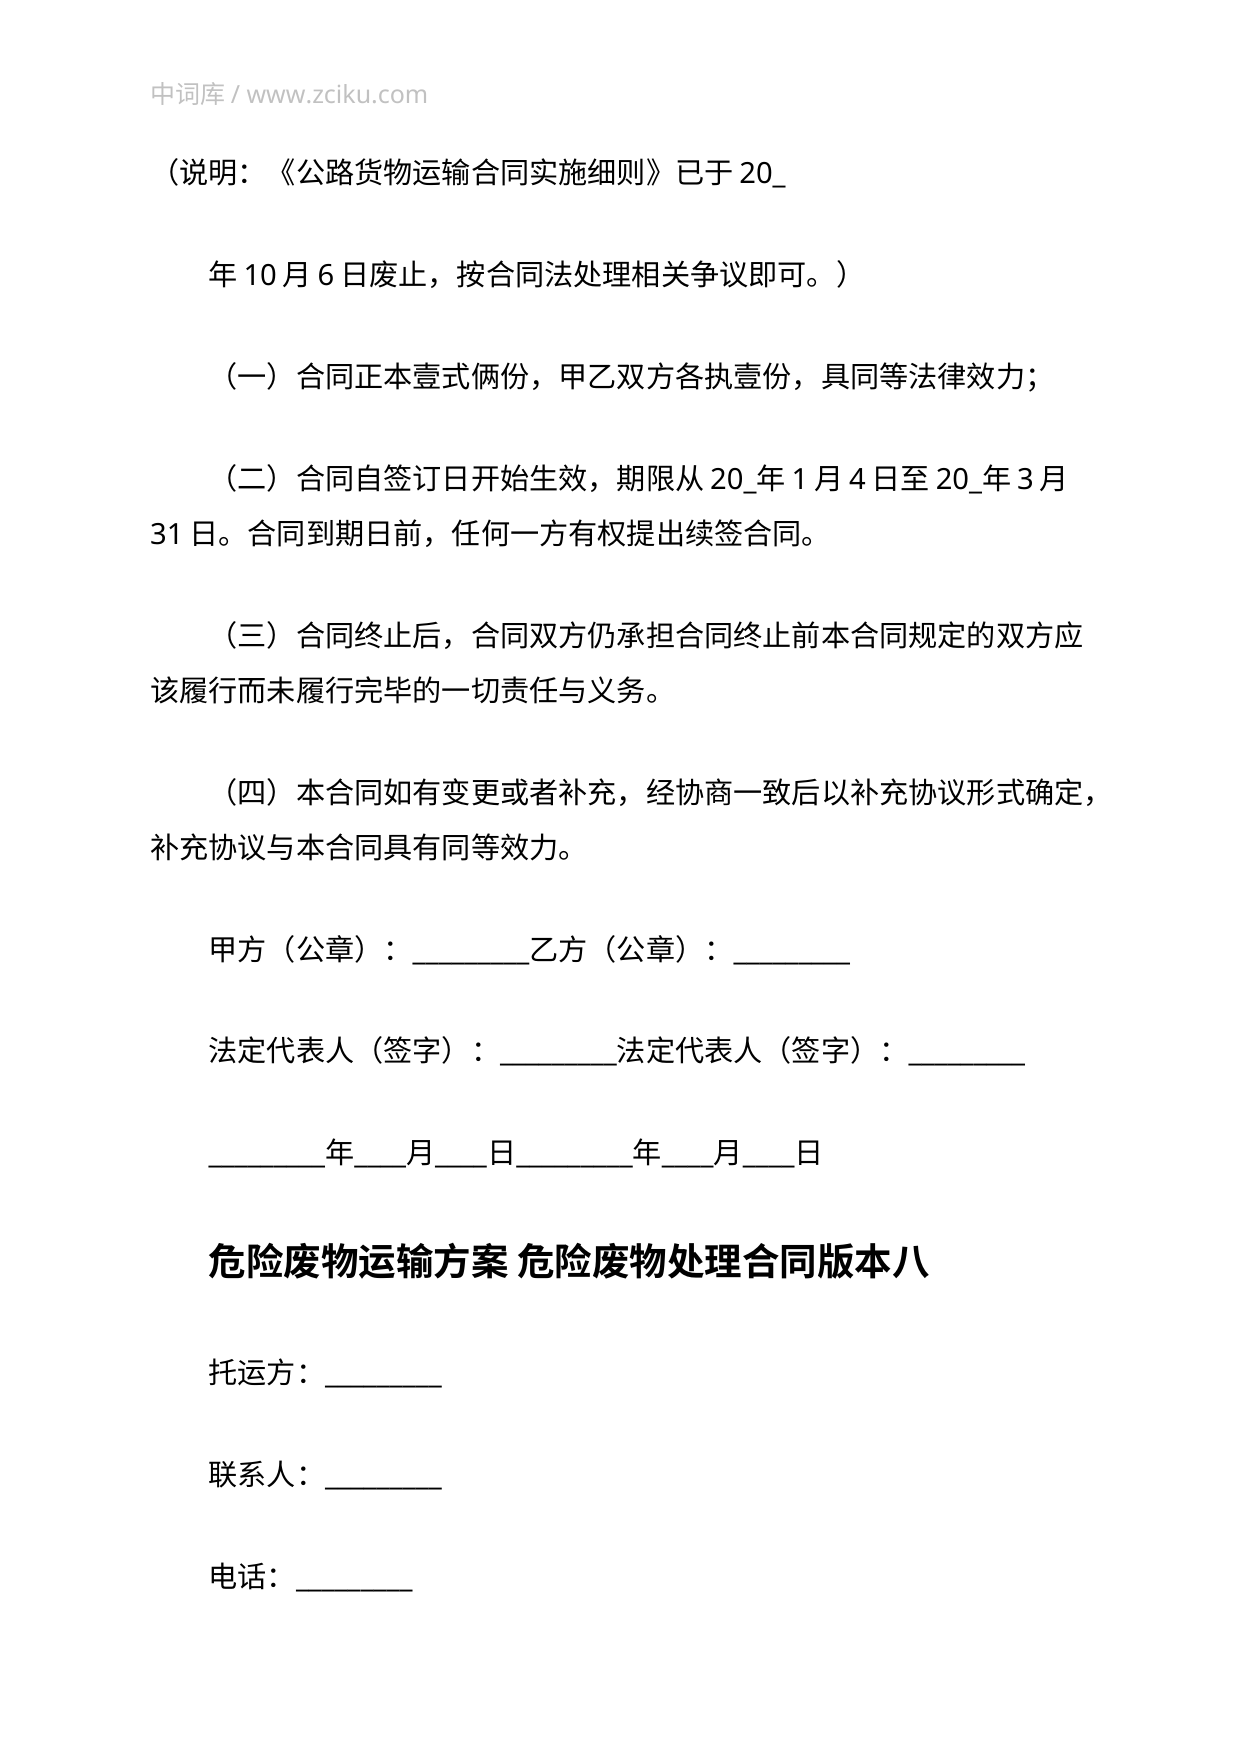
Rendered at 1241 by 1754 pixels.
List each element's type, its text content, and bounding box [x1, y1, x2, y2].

text 联系人：_________ [150, 1451, 1090, 1494]
text 电话：_________ [150, 1553, 1090, 1596]
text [150, 150, 1090, 192]
text （一）合同正本壹式俩份，甲乙双方各执壹份，具同等法律效力； [150, 354, 1090, 396]
text 甲方（公章）：_________乙方（公章）：_________ [150, 926, 1090, 968]
text 托运方：_________ [150, 1349, 1090, 1392]
text （四）本合同如有变更或者补充，经协商一致后以补充协议形式确定，补充协议与本合同具有同等效力。 [150, 769, 1090, 867]
text _________年____月____日_________年____月____日 [150, 1130, 1090, 1172]
text 年10月6日废止，按合同法处理相关争议即可。） [150, 252, 1090, 294]
text （三）合同终止后，合同双方仍承担合同终止前本合同规定的双方应该履行而未履行完毕的一切责任与义务。 [150, 613, 1090, 710]
text 危险废物运输方案 危险废物处理合同版本八 [150, 1232, 1090, 1286]
text （二）合同自签订日开始生效，期限从20_年1月4日至20_年3月31日。合同到期日前，任何一方有权提出续签合同。 [150, 456, 1090, 553]
text 法定代表人（签字）：_________法定代表人（签字）：_________ [150, 1028, 1090, 1070]
